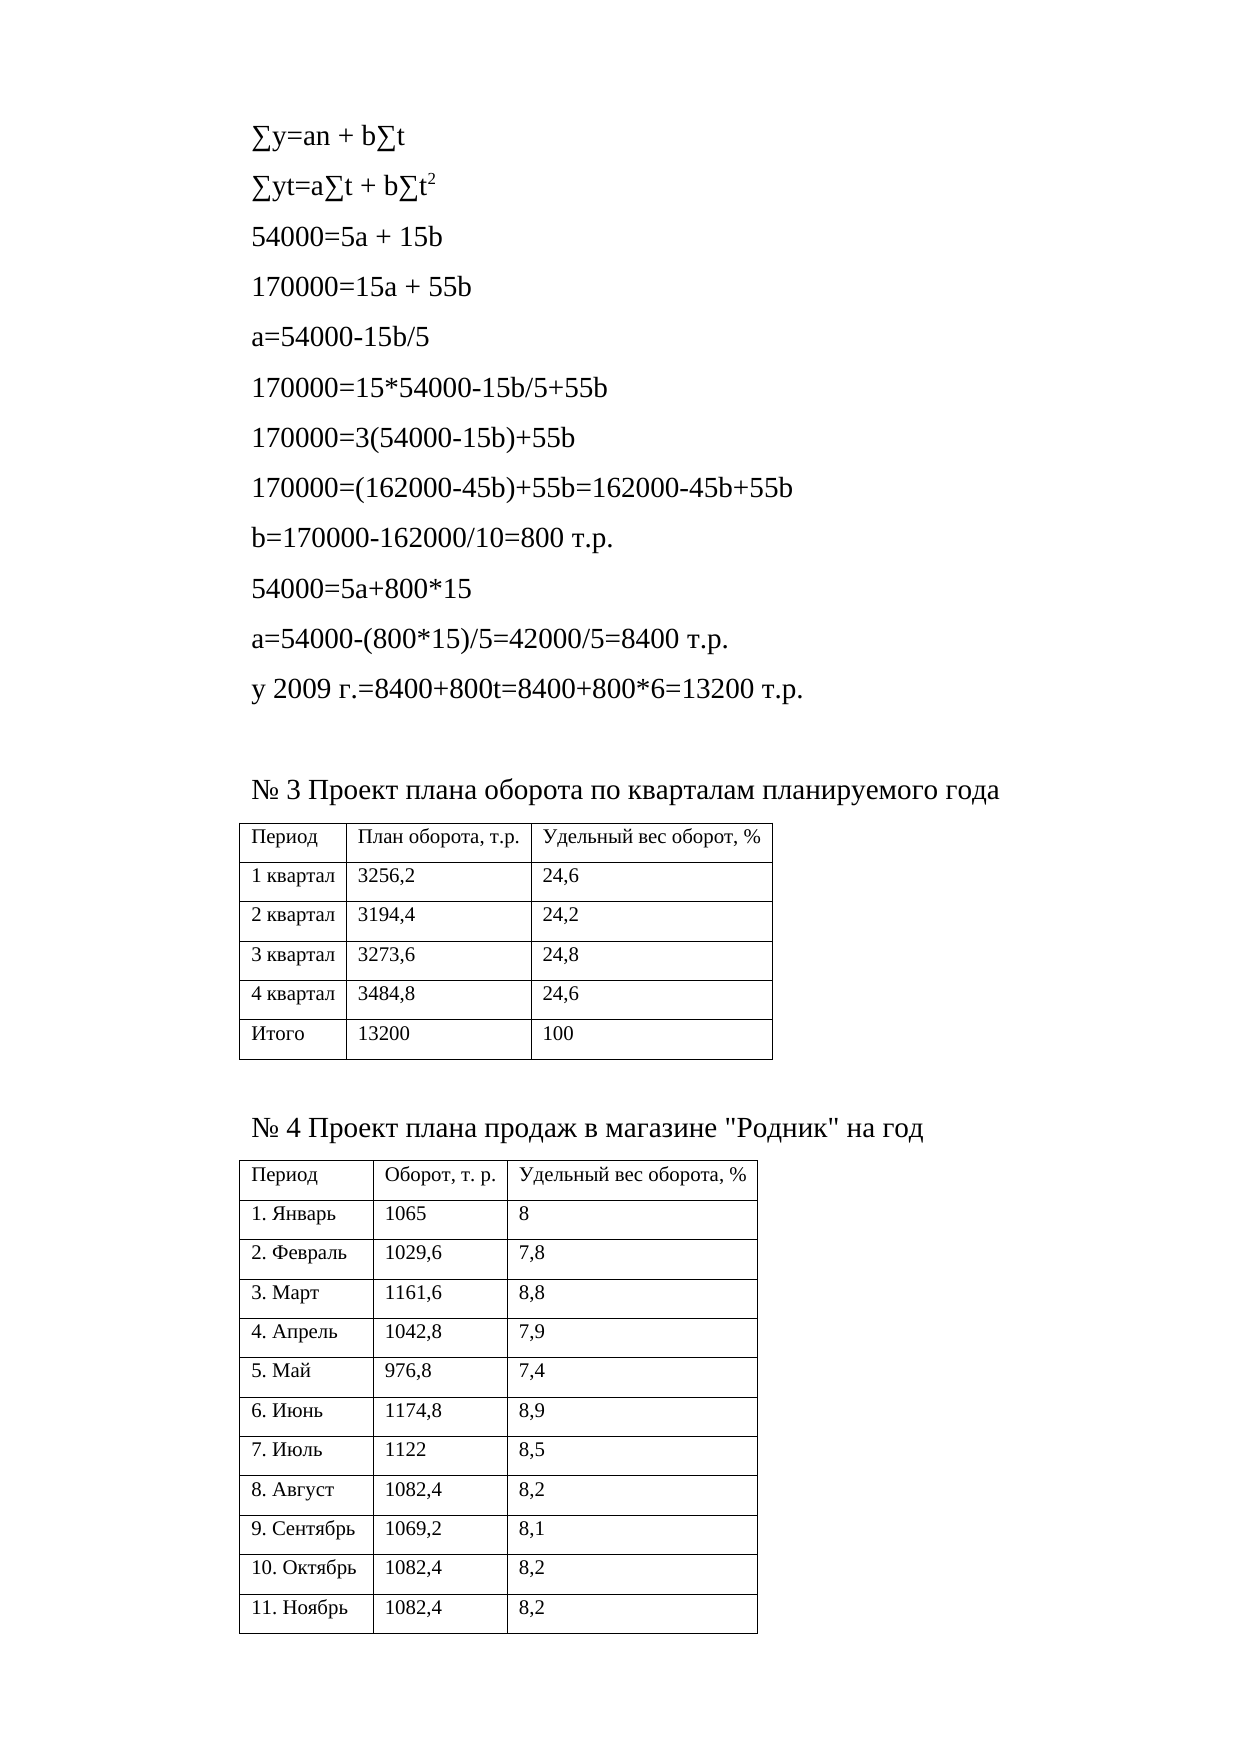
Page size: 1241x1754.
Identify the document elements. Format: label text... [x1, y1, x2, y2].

table_cell 8,2 [508, 1595, 757, 1633]
table_cell 8,9 [508, 1398, 757, 1436]
text y .=8400+800t=8400+800*6=13200 т.р. [177, 672, 1152, 705]
text 170000=15*54000-15b/5+55b [177, 370, 1152, 403]
text 170000=15a + 55b [177, 269, 1152, 303]
table_cell 1082,4 [374, 1476, 507, 1515]
text 54000=5a + 15b [177, 219, 1152, 252]
text 170000=(162000-45b)+55b=162000-45b+55b [177, 470, 1152, 504]
table_cell 3 квартал [240, 942, 346, 980]
text 54000=5a+800*15 [177, 571, 1152, 604]
table_cell 24,6 [532, 863, 772, 901]
table_cell 6. Июнь [240, 1398, 373, 1436]
table_cell 3273,6 [347, 942, 531, 980]
table_cell 1082,4 [374, 1555, 507, 1593]
table_cell 8,2 [508, 1476, 757, 1515]
table_cell 9. Сентябрь [240, 1516, 373, 1554]
table_cell 10. Октябрь [240, 1555, 373, 1593]
table_cell 4. Апрель [240, 1319, 373, 1357]
text ∑y=an + b∑t [177, 118, 1152, 152]
text a=54000-15b/5 [177, 319, 1152, 353]
text № 4 Проект плана продаж в магазине "Родник" на год [177, 1110, 1152, 1144]
table_cell 1042,8 [374, 1319, 507, 1357]
table_header Оборот, т. р. [374, 1161, 507, 1200]
table_cell 1 квартал [240, 863, 346, 901]
table_cell 3256,2 [347, 863, 531, 901]
text a=54000-(800*15)/5=42000/5=8400 т.р. [177, 621, 1152, 655]
text ∑yt=a∑t + b∑t2 [177, 168, 1152, 202]
table_cell 1. Январь [240, 1201, 373, 1239]
table_cell 3. Март [240, 1280, 373, 1318]
table_cell 100 [532, 1020, 772, 1059]
table_header Удельный вес оборота, % [508, 1161, 757, 1200]
table_cell 8,1 [508, 1516, 757, 1554]
table_header План оборота, т.р. [347, 824, 531, 862]
table_cell 13200 [347, 1020, 531, 1059]
text № 3 Проект плана оборота по кварталам планируемого года [177, 772, 1152, 806]
table_cell 2. Февраль [240, 1240, 373, 1278]
table_cell 24,8 [532, 942, 772, 980]
table_cell 1065 [374, 1201, 507, 1239]
table_cell 1069,2 [374, 1516, 507, 1554]
table_header Период [240, 824, 346, 862]
table_cell 1174,8 [374, 1398, 507, 1436]
table_cell 7,4 [508, 1358, 757, 1397]
table_cell 8,8 [508, 1280, 757, 1318]
table_cell 1161,6 [374, 1280, 507, 1318]
table_cell 3484,8 [347, 981, 531, 1019]
table_cell 7,8 [508, 1240, 757, 1278]
table_cell 976,8 [374, 1358, 507, 1397]
table_header Удельный вес оборот, % [532, 824, 772, 862]
table_cell 1029,6 [374, 1240, 507, 1278]
table_cell 8. Август [240, 1476, 373, 1515]
table_cell Итого [240, 1020, 346, 1059]
table_cell 24,6 [532, 981, 772, 1019]
text b=170000-162000/10=800 т.р. [177, 521, 1152, 554]
table_cell 24,2 [532, 902, 772, 941]
table_cell 8,5 [508, 1437, 757, 1475]
table_cell 4 квартал [240, 981, 346, 1019]
table_header Период [240, 1161, 373, 1200]
table_cell 1122 [374, 1437, 507, 1475]
table_cell 7. Июль [240, 1437, 373, 1475]
text 170000=3(54000-15b)+55b [177, 420, 1152, 453]
table_cell 5. Май [240, 1358, 373, 1397]
table_cell 11. Ноябрь [240, 1595, 373, 1633]
table_cell 8,2 [508, 1555, 757, 1593]
table_cell 2 квартал [240, 902, 346, 941]
table_cell 1082,4 [374, 1595, 507, 1633]
table_cell 8 [508, 1201, 757, 1239]
table_cell 3194,4 [347, 902, 531, 941]
table_cell 7,9 [508, 1319, 757, 1357]
